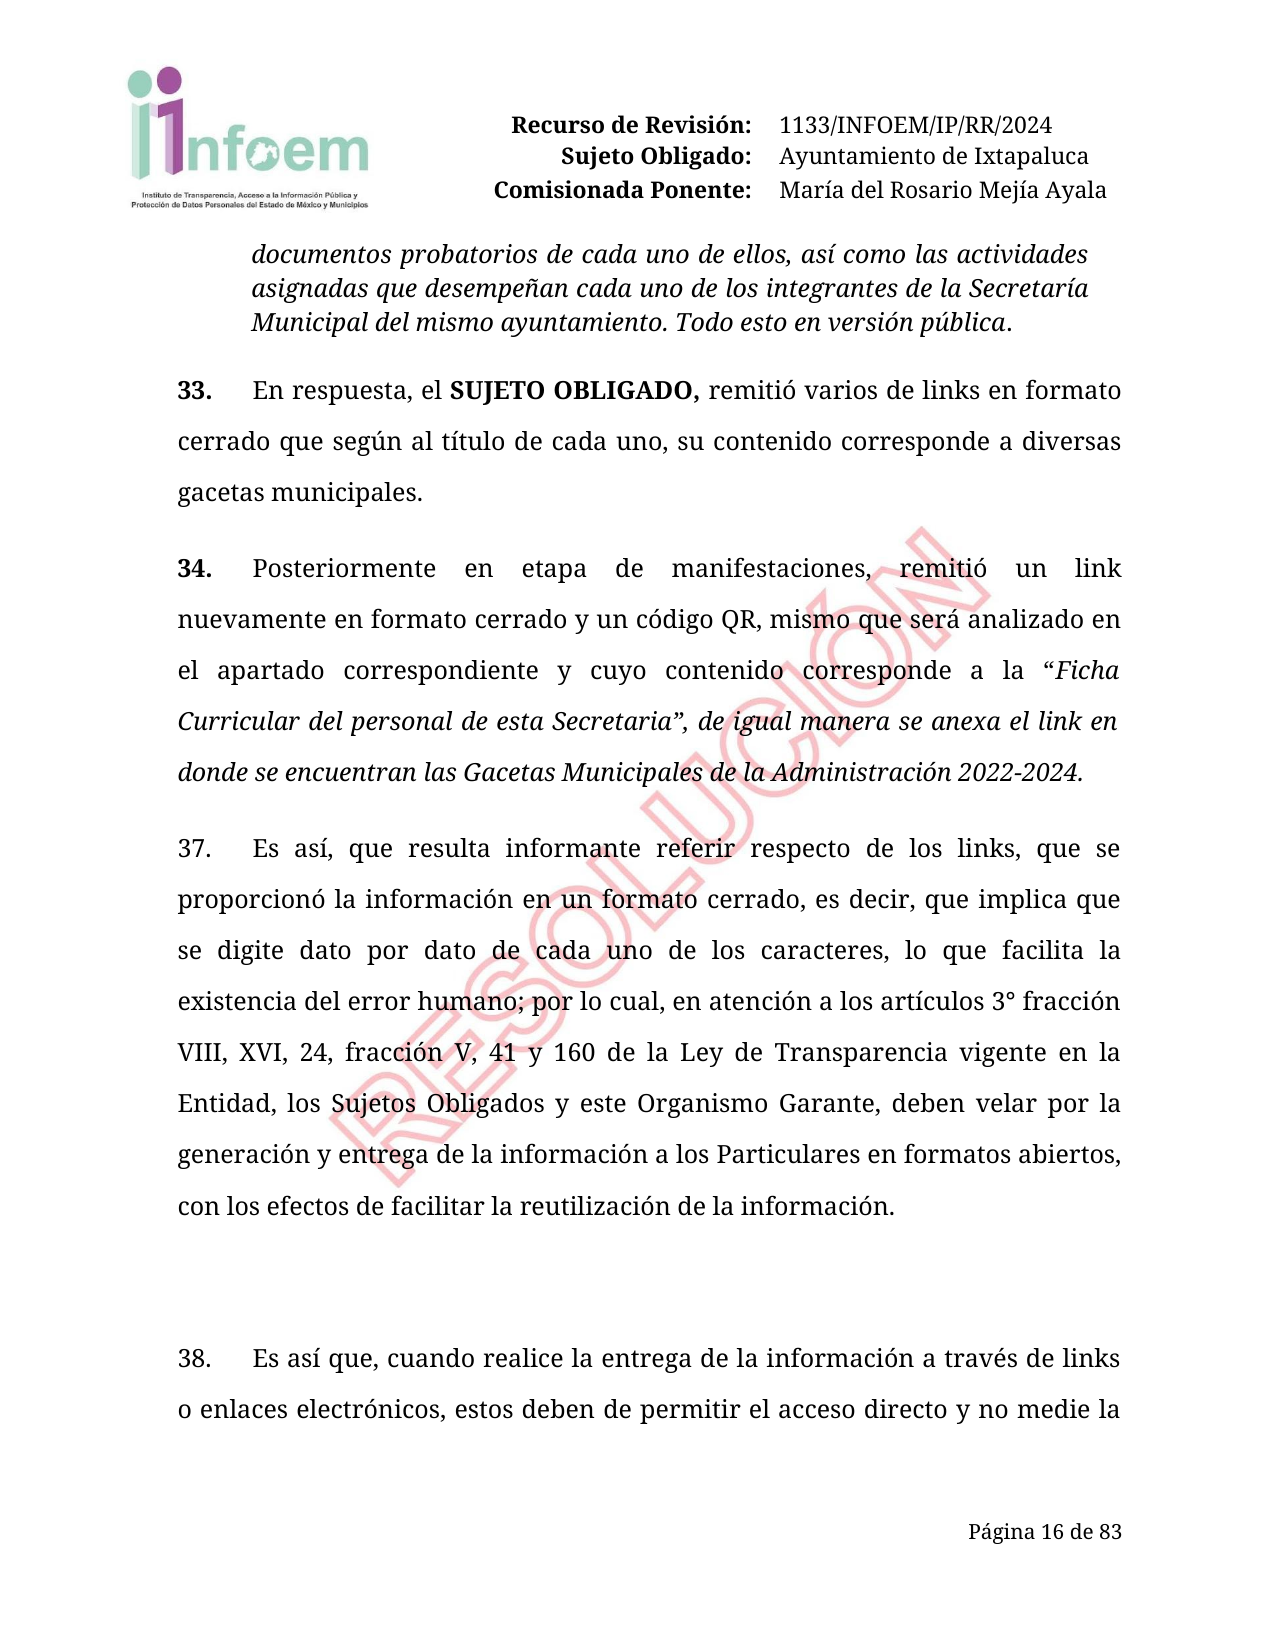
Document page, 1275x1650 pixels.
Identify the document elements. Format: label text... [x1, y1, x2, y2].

list En respuesta, el SUJETO OBLIGADO, remitió varios de links en formato cerrado que según al título de cada uno, su contenido corresponde a diversas gacetas municipales. [177, 372, 1122, 509]
list Posteriormente en etapa de manifestaciones, remitió un link nuevamente en formato cerrado y un código QR, mismo que será analizado en el apartado correspondiente y cuyo contenido corresponde a la “Ficha Curricular del personal de esta Secretaria”, de igual manera se anexa el link en donde se encuentran las Gacetas Municipales de la Administración 2022-2024. [177, 551, 1122, 789]
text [177, 1340, 1122, 1425]
picture [8, 6, 1275, 1650]
text 37. Es así, que resulta informante referir respecto de los links, que se proporcionó la información en un formato cerrado, es decir, que implica que se digite dato por dato de cada uno de los caracteres, lo que facilita la existencia del error humano; por lo cual, en atención a los artículos 3° fracción VIII, XVI, 24, fracción V, 41 y 160 de la Ley de Transparencia vigente en la Entidad, los Sujetos Obligados y este Organismo Garante, deben velar por la generación y entrega de la información a los Particulares en formatos abiertos, con los efectos de facilitar la reutilización de la información. [177, 831, 1122, 1222]
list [213, 236, 1093, 338]
